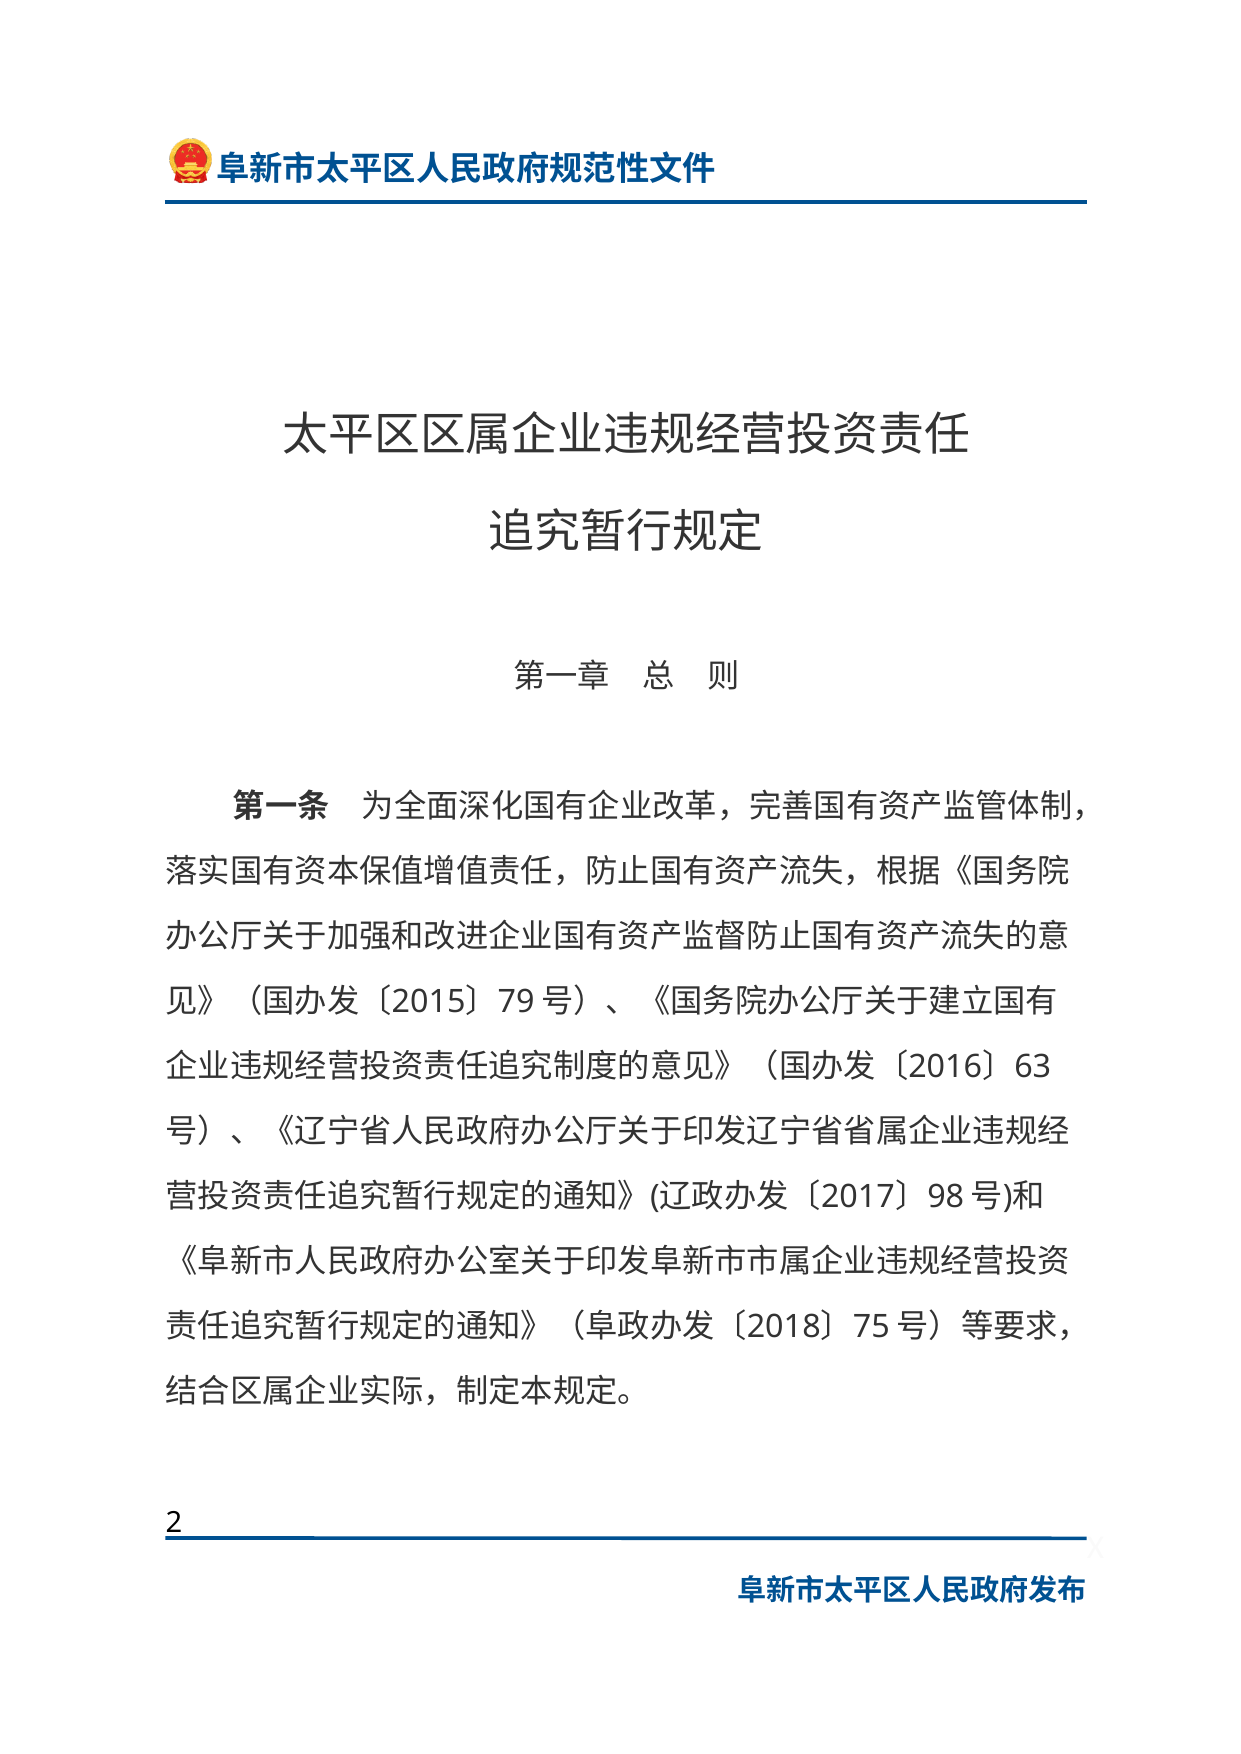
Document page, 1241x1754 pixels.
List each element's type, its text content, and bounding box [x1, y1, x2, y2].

text 第一条 为全面深化国有企业改革，完善国有资产监管体制，落实国有资本保值增值责任，防止国有资产流失，根据《国务院办公厅关于加强和改进企业国有资产监督防止国有资产流失的意见》（国办发〔2015〕79号）、《国务院办公厅关于建立国有企业违规经营投资责任追究制度的意见》（国办发〔2016〕63号）、《辽宁省人民政府办公厅关于印发辽宁省省属企业违规经营投资责任追究暂行规定的通知》(辽政办发〔2017〕98号)和《阜新市人民政府办公室关于印发阜新市市属企业违规经营投资责任追究暂行规定的通知》（阜政办发〔2018〕75号）等要求，结合区属企业实际，制定本规定。 [165, 1347, 1087, 1421]
picture [165, 136, 216, 187]
text 太平区区属企业违规经营投资责任 [165, 381, 1087, 479]
text 追究暂行规定 [165, 479, 1087, 576]
text 第一条 为全面深化国有企业改革，完善国有资产监管体制，落实国有资本保值增值责任，防止国有资产流失，根据《国务院办公厅关于加强和改进企业国有资产监督防止国有资产流失的意见》（国办发〔2015〕79号）、《国务院办公厅关于建立国有企业违规经营投资责任追究制度的意见》（国办发〔2016〕63号）、《辽宁省人民政府办公厅关于印发辽宁省省属企业违规经营投资责任追究暂行规定的通知》(辽政办发〔2017〕98号)和《阜新市人民政府办公室关于印发阜新市市属企业违规经营投资责任追究暂行规定的通知》（阜政办发〔2018〕75号）等要求，结合区属企业实际，制定本规定。 [165, 771, 1087, 1303]
list 总 则 [165, 641, 1087, 706]
